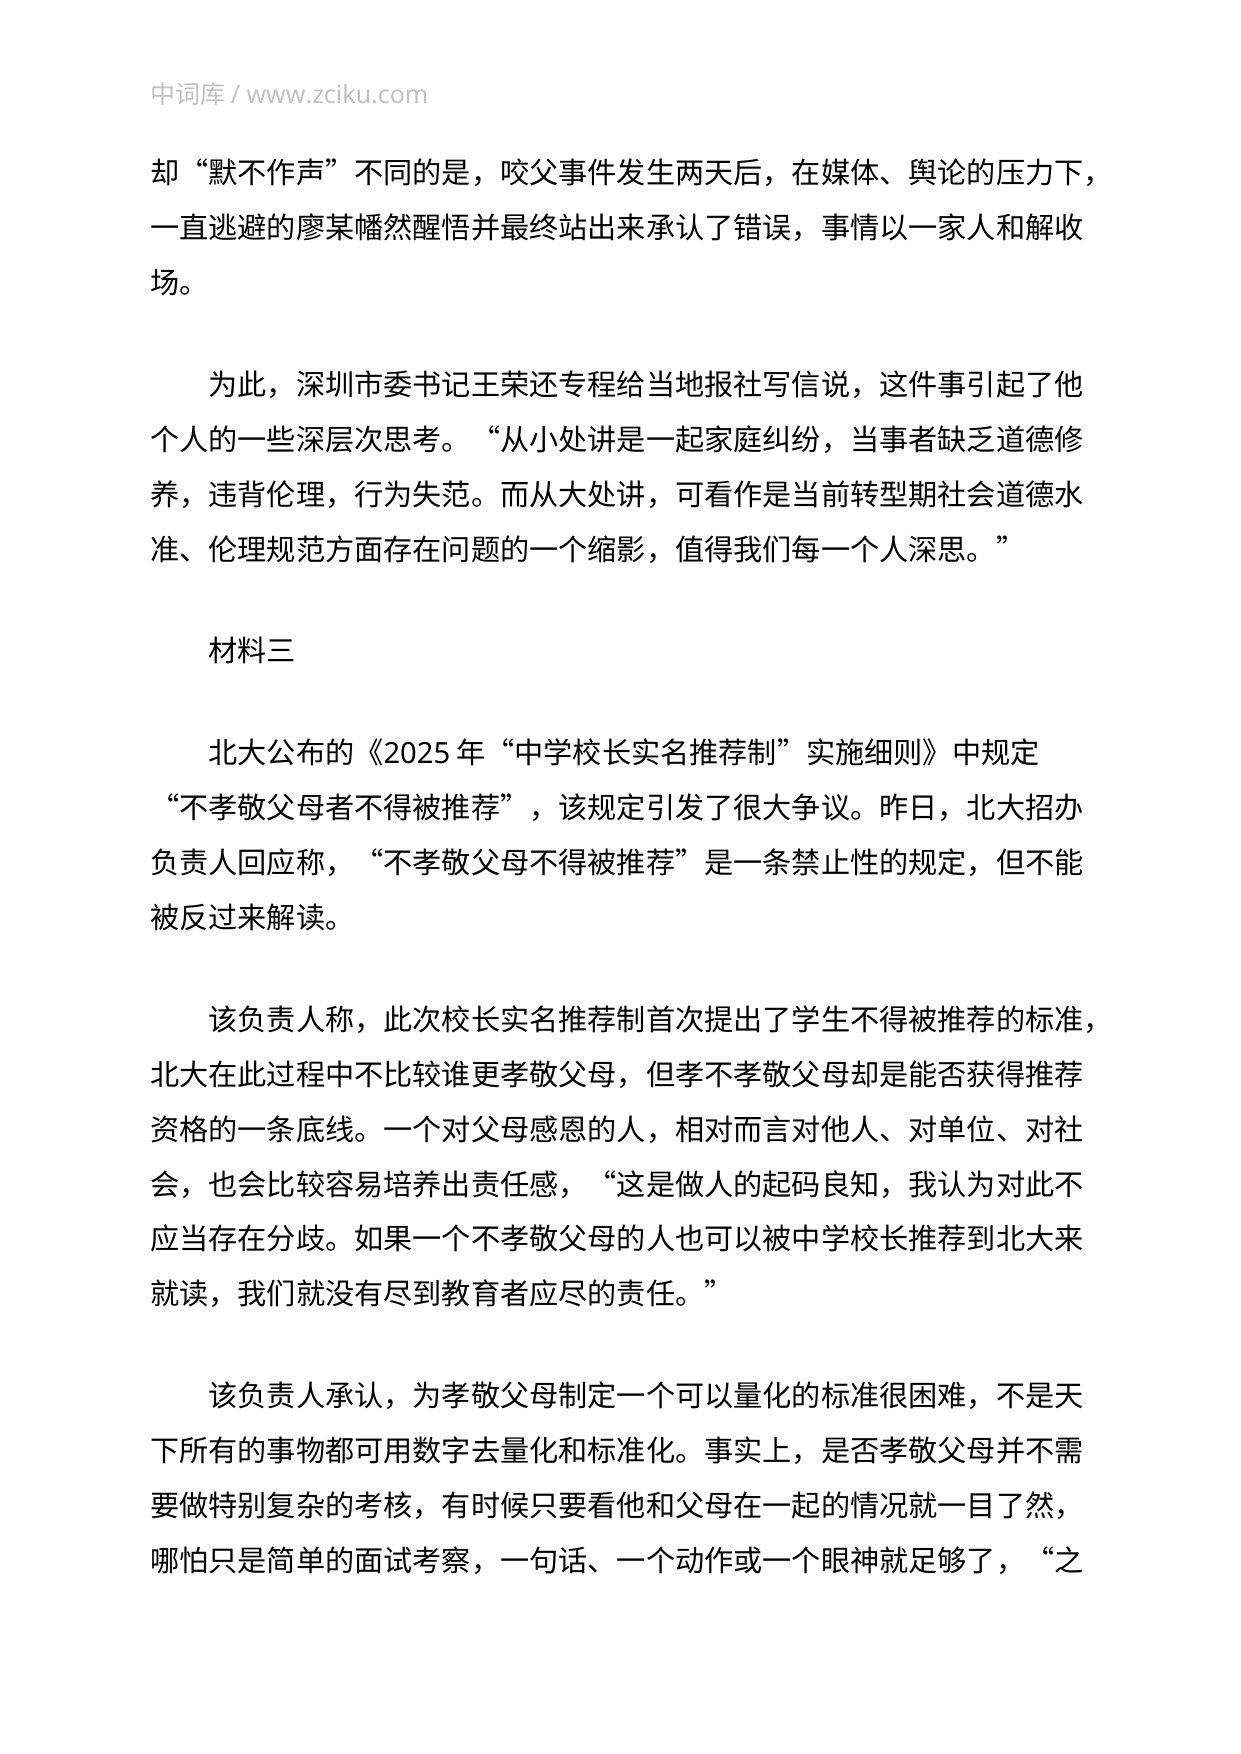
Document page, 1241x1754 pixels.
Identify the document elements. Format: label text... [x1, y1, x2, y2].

text 该负责人称，此次校长实名推荐制首次提出了学生不得被推荐的标准，北大在此过程中不比较谁更孝敬父母，但孝不孝敬父母却是能否获得推荐资格的一条底线。一个对父母感恩的人，相对而言对他人、对单位、对社会，也会比较容易培养出责任感，“这是做人的起码良知，我认为对此不应当存在分歧。如果一个不孝敬父母的人也可以被中学校长推荐到北大来就读，我们就没有尽到教育者应尽的责任。” [150, 996, 1090, 1313]
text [150, 150, 1090, 302]
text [150, 1373, 1090, 1579]
text 材料三 [150, 628, 1090, 670]
text 为此，深圳市委书记王荣还专程给当地报社写信说，这件事引起了他个人的一些深层次思考。“从小处讲是一起家庭纠纷，当事者缺乏道德修养，违背伦理，行为失范。而从大处讲，可看作是当前转型期社会道德水准、伦理规范方面存在问题的一个缩影，值得我们每一个人深思。” [150, 362, 1090, 568]
text 北大公布的《2025年“中学校长实名推荐制”实施细则》中规定“不孝敬父母者不得被推荐”，该规定引发了很大争议。昨日，北大招办负责人回应称，“不孝敬父母不得被推荐”是一条禁止性的规定，但不能被反过来解读。 [150, 730, 1090, 937]
